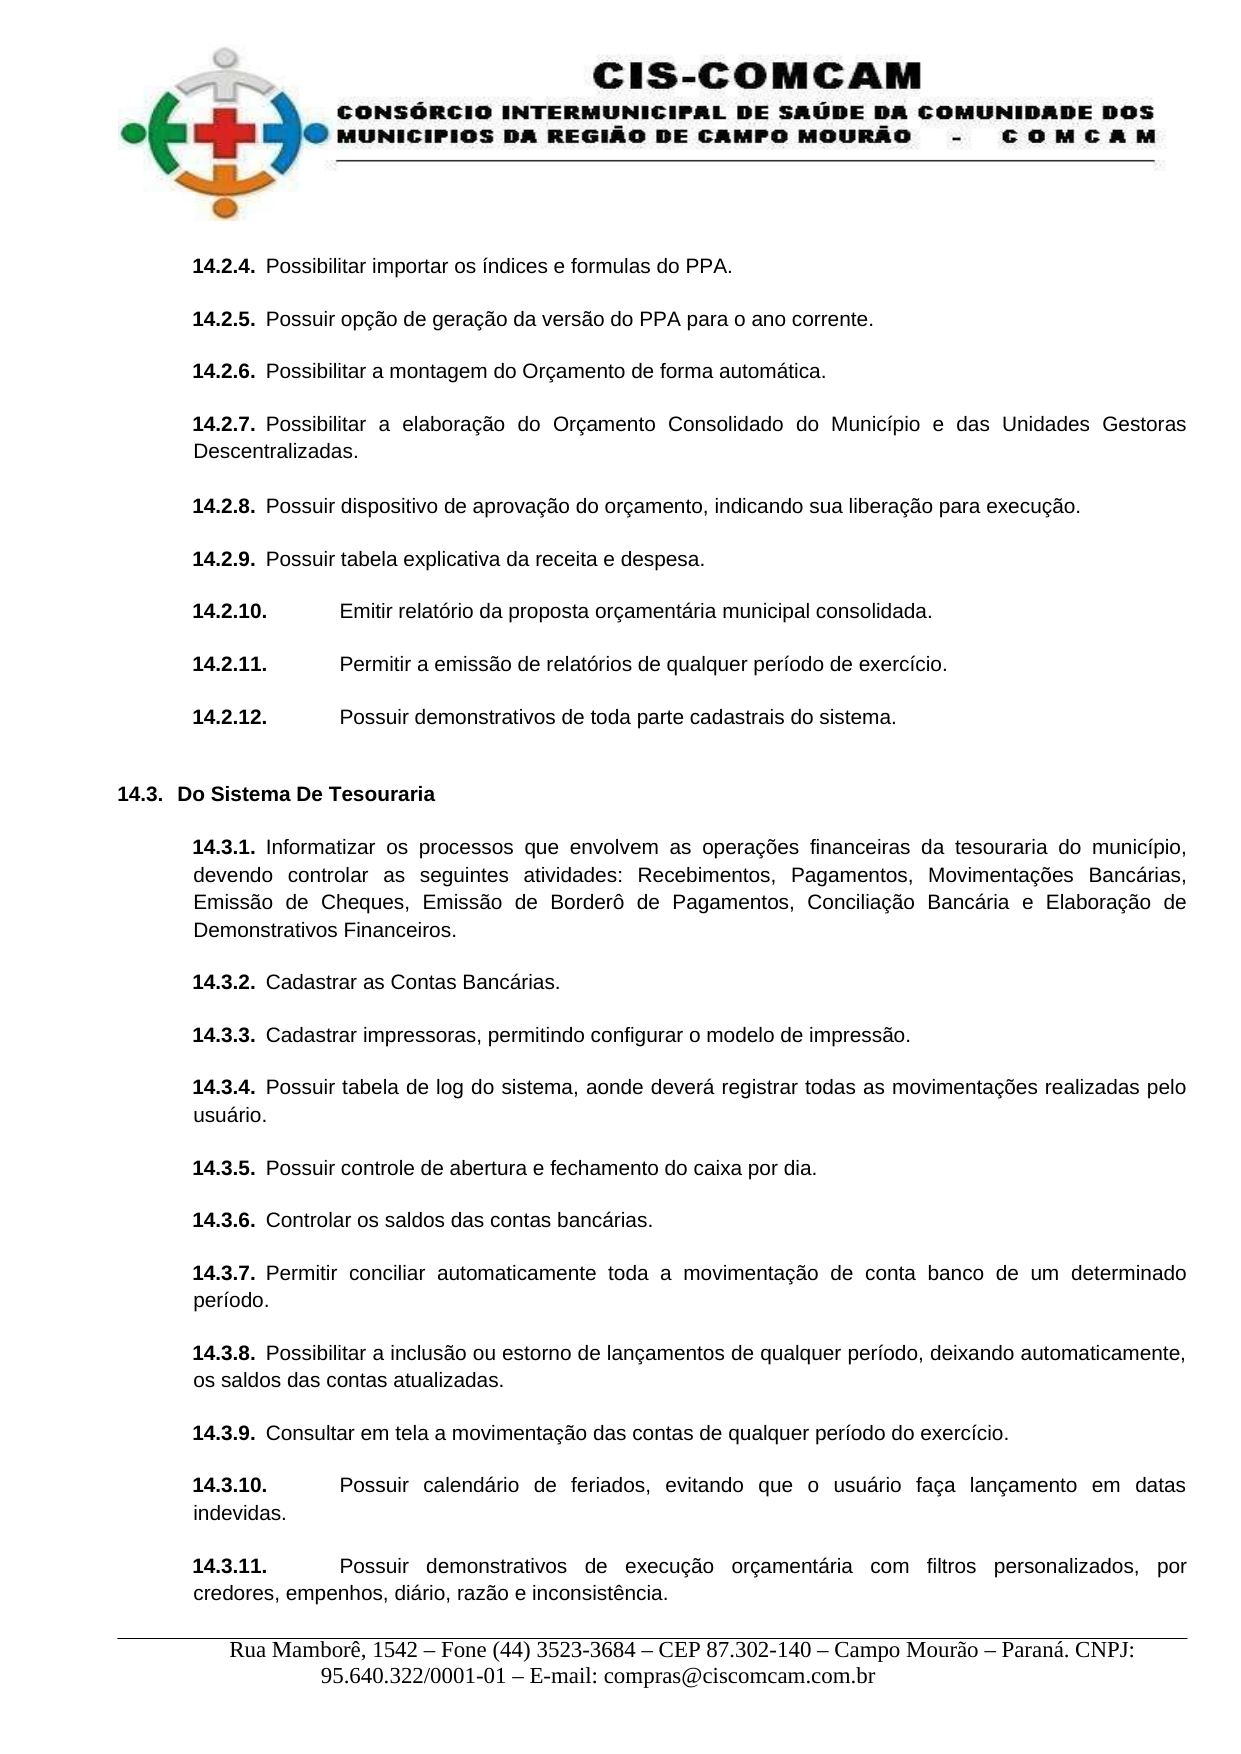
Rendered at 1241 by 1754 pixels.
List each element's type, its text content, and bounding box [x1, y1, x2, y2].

list Controlar os saldos das contas bancárias. [192, 1208, 1188, 1232]
list Do Sistema De Tesouraria [117, 782, 1188, 806]
list Possuir controle de abertura e fechamento do caixa por dia. [192, 1155, 1188, 1179]
list Possibilitar importar os índices e formulas do PPA. [192, 254, 1188, 278]
list Possuir tabela explicativa da receita e despesa. [192, 547, 1188, 571]
list Possuir dispositivo de aprovação do orçamento, indicando sua liberação para execução. [192, 494, 1188, 518]
list Possuir tabela de log do sistema, aonde deverá registrar todas as movimentações realizadas pelo usuário. [192, 1075, 1188, 1127]
list Possuir opção de geração da versão do PPA para o ano corrente. [192, 306, 1188, 330]
list Permitir a emissão de relatórios de qualquer período de exercício. [192, 652, 1188, 676]
list Possibilitar a inclusão ou estorno de lançamentos de qualquer período, deixando automaticamente, os saldos das contas atualizadas. [192, 1341, 1188, 1392]
list Permitir conciliar automaticamente toda a movimentação de conta banco de um determinado período. [192, 1261, 1188, 1312]
list Cadastrar impressoras, permitindo configurar o modelo de impressão. [192, 1023, 1188, 1047]
picture [118, 44, 1168, 221]
list Possuir demonstrativos de toda parte cadastrais do sistema. [192, 704, 1188, 728]
list Possibilitar a montagem do Orçamento de forma automática. [192, 359, 1188, 383]
list Emitir relatório da proposta orçamentária municipal consolidada. [192, 599, 1188, 623]
list Possibilitar a elaboração do Orçamento Consolidado do Município e das Unidades Gestoras Descentralizadas. [192, 412, 1188, 463]
list Possuir calendário de feriados, evitando que o usuário faça lançamento em datas indevidas. [192, 1473, 1188, 1525]
list Consultar em tela a movimentação das contas de qualquer período do exercício. [192, 1421, 1188, 1445]
list Informatizar os processos que envolvem as operações financeiras da tesouraria do município, devendo controlar as seguintes atividades: Recebimentos, Pagamentos, Movimentações Bancárias, Emissão de Cheques, Emissão de Borderô de Pagamentos, Conciliação Bancária e Elaboração de Demonstrativos Financeiros. [192, 835, 1188, 941]
list Cadastrar as Contas Bancárias. [192, 970, 1188, 994]
list Possuir demonstrativos de execução orçamentária com filtros personalizados, por credores, empenhos, diário, razão e inconsistência. [192, 1553, 1188, 1605]
